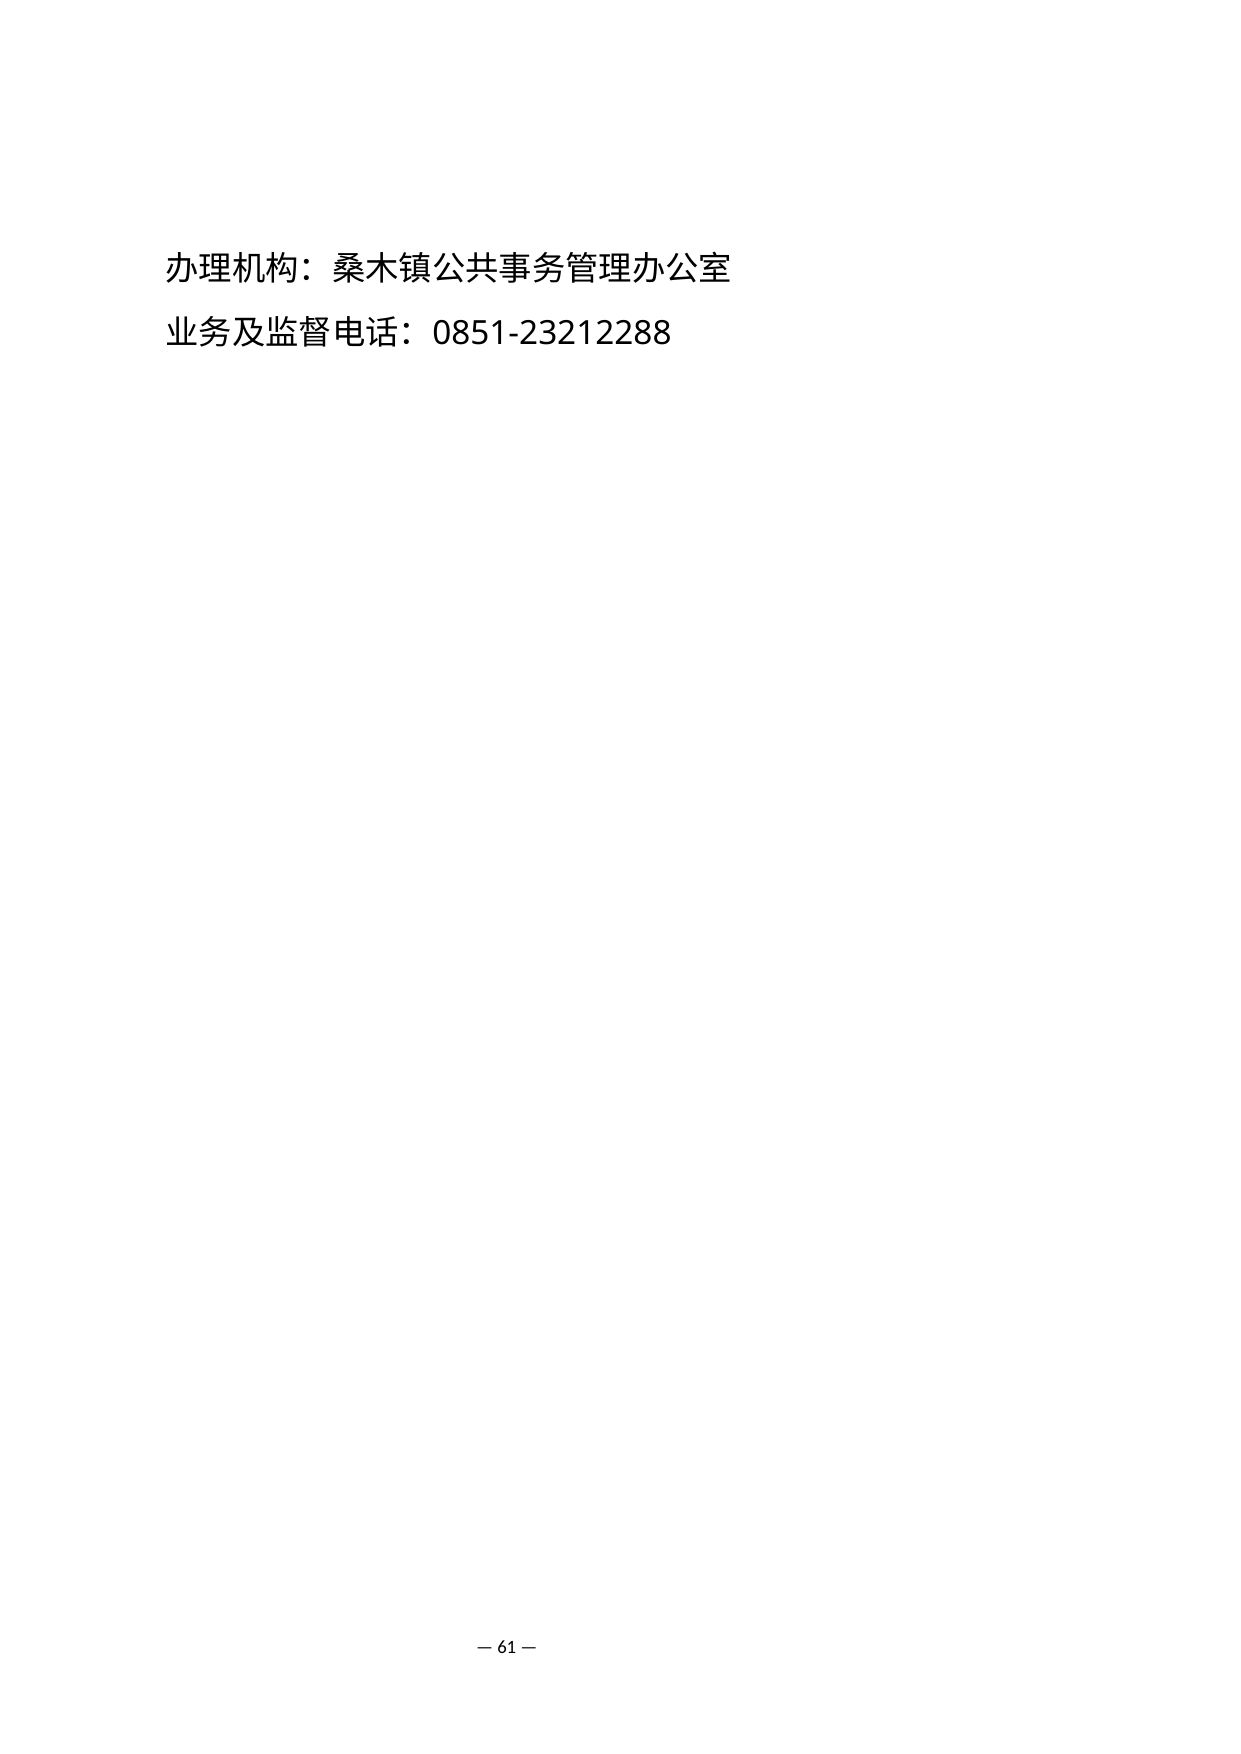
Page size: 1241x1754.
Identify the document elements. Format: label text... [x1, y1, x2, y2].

text 办理机构：桑木镇公共事务管理办公室 [165, 233, 1087, 298]
text 业务及监督电话：0851-23212288 [165, 298, 1087, 363]
